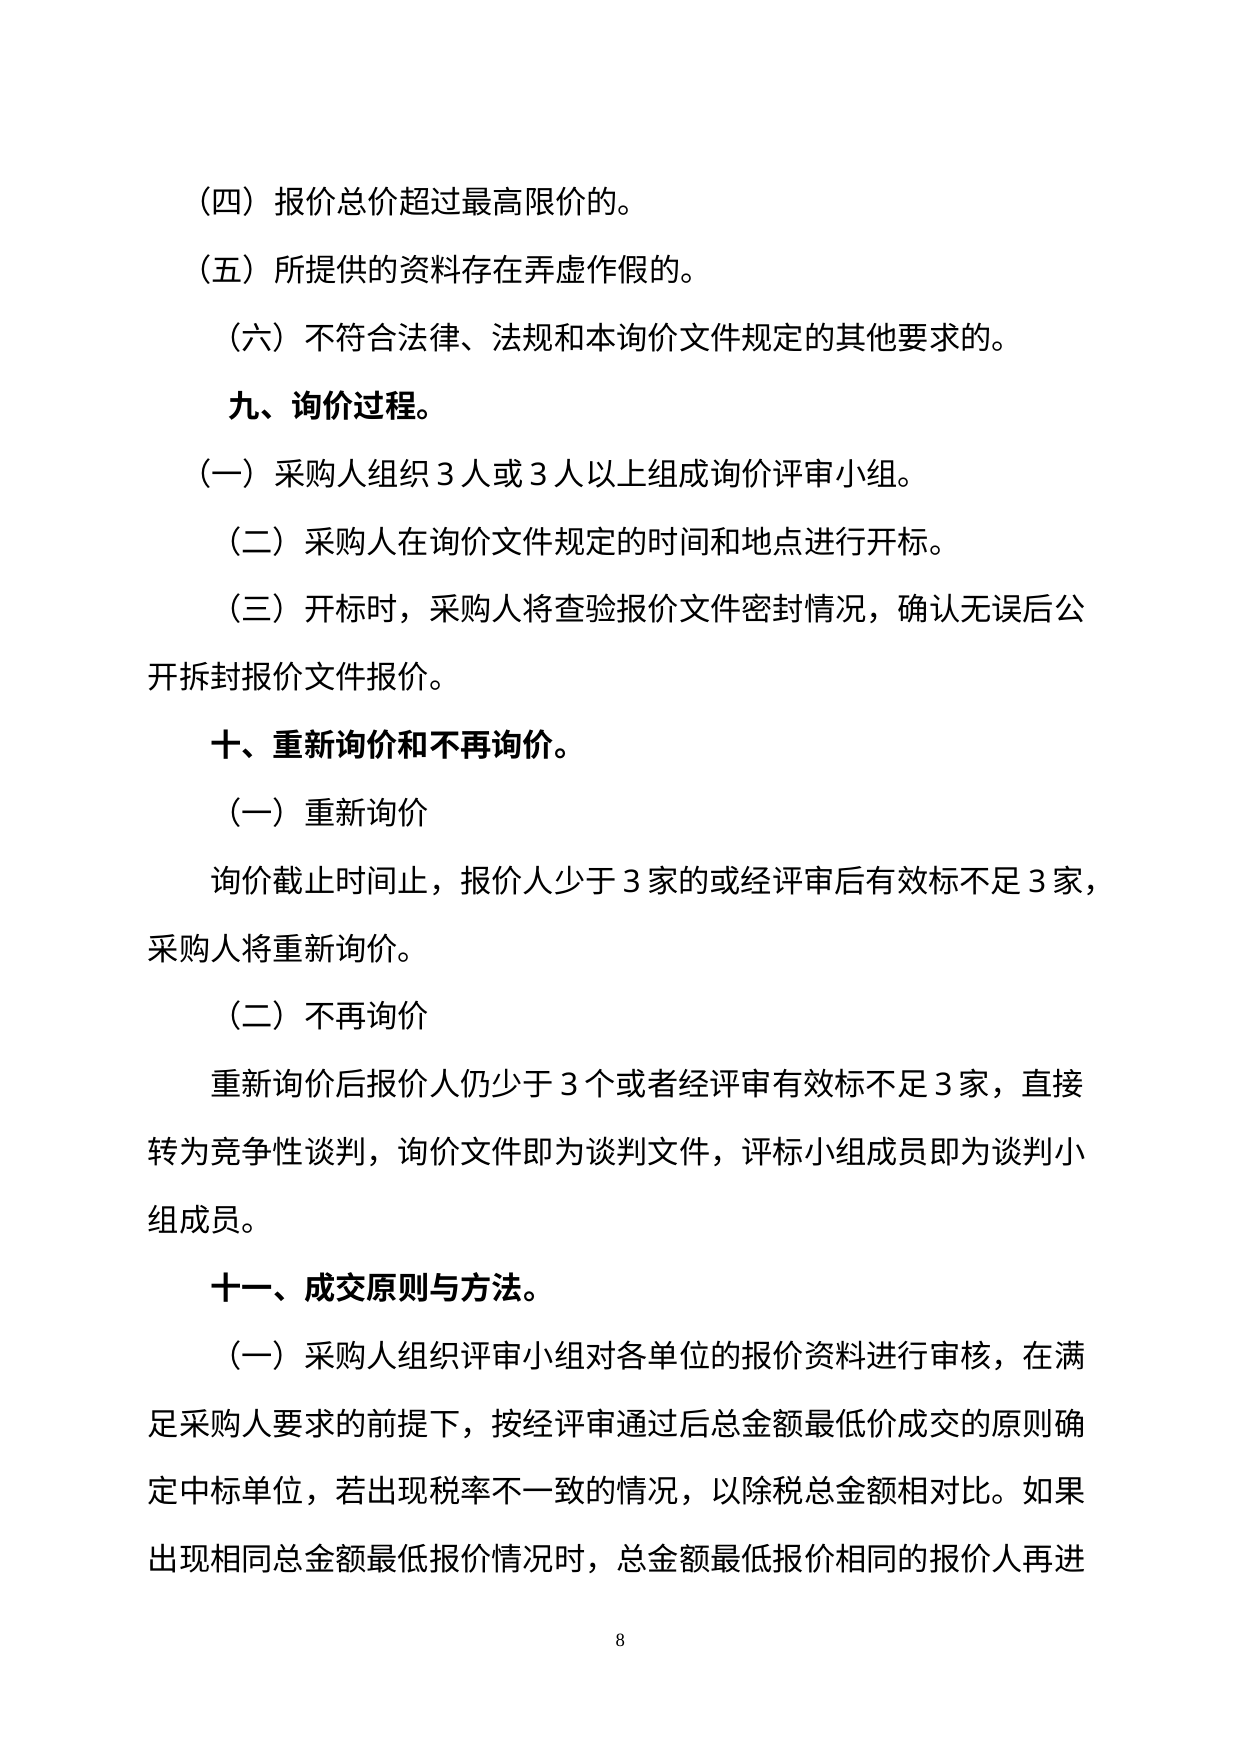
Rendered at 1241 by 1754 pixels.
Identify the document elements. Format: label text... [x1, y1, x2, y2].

text （四）报价总价超过最高限价的。 [148, 177, 1092, 222]
text 十、重新询价和不再询价。 [148, 720, 1111, 765]
text 询价截止时间止，报价人少于3家的或经评审后有效标不足3家，采购人将重新询价。 [148, 856, 1092, 969]
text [148, 1331, 1092, 1579]
text （一）采购人组织3人或3人以上组成询价评审小组。 [148, 449, 1092, 494]
text 重新询价后报价人仍少于3个或者经评审有效标不足3家，直接转为竞争性谈判，询价文件即为谈判文件，评标小组成员即为谈判小组成员。 [148, 1059, 1092, 1241]
text （五）所提供的资料存在弄虚作假的。 [148, 245, 1092, 290]
text （三）开标时，采购人将查验报价文件密封情况，确认无误后公开拆封报价文件报价。 [148, 584, 1092, 698]
text 十一、成交原则与方法。 [148, 1263, 1092, 1308]
text （六）不符合法律、法规和本询价文件规定的其他要求的。 [148, 313, 1092, 358]
text （二）采购人在询价文件规定的时间和地点进行开标。 [148, 517, 1092, 562]
text （一）重新询价 [148, 788, 1092, 833]
text 九、询价过程。 [148, 381, 1092, 426]
text （二）不再询价 [148, 992, 1092, 1037]
